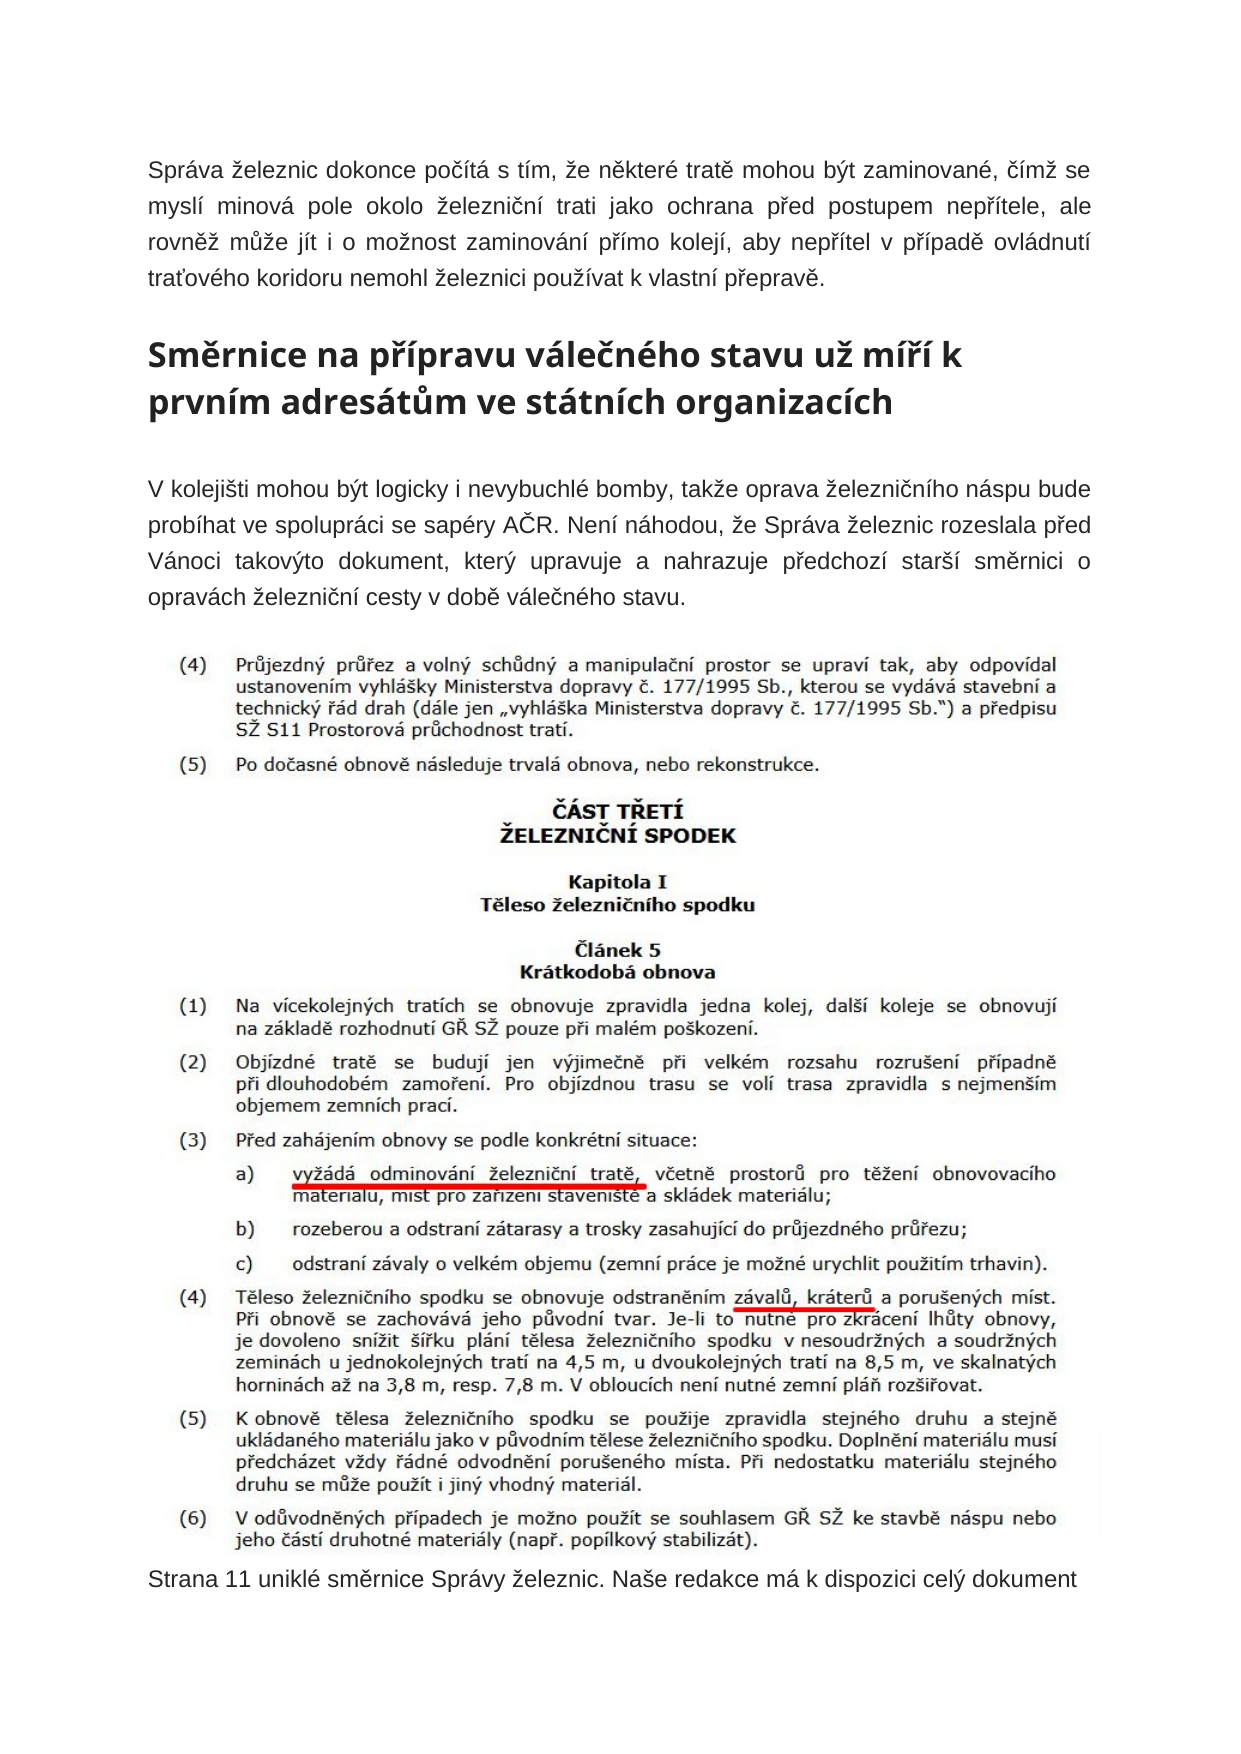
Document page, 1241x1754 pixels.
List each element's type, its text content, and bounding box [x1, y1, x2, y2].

text V kolejišti mohou být logicky i nevybuchlé bomby, takže oprava železničního náspu bude probíhat ve spolupráci se sapéry AČR. Není náhodou, že Správa železnic rozeslala před Vánoci takovýto dokument, který upravuje a nahrazuje předchozí starší směrnici o opravách železniční cesty v době válečného stavu. [148, 466, 1093, 610]
text Strana 11 uniklé směrnice Správy železnic. Naše redakce má k dispozici celý dokument [148, 1557, 1093, 1593]
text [148, 148, 1093, 291]
text Směrnice na přípravu válečného stavu už míří k prvním adresátům ve státních organizacích [148, 330, 1093, 424]
picture [147, 646, 1101, 1557]
